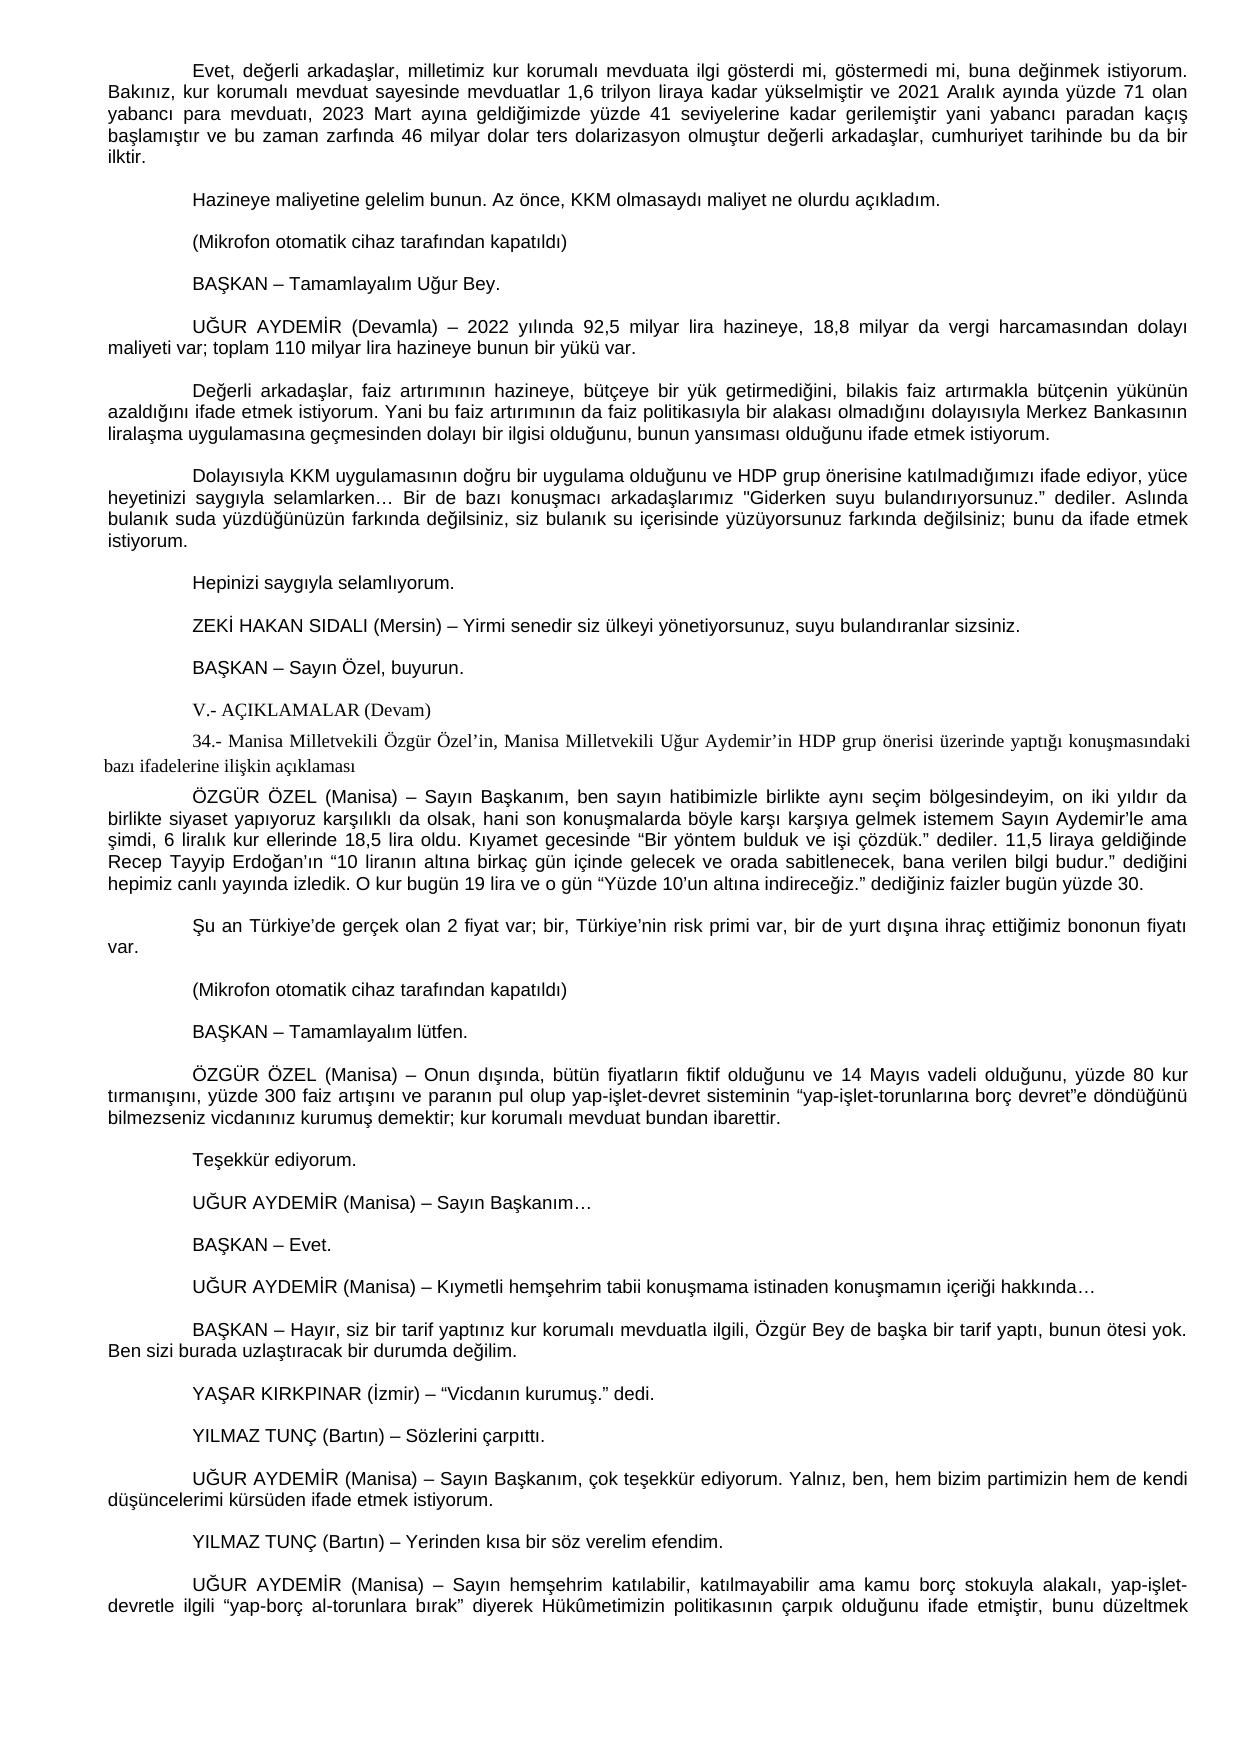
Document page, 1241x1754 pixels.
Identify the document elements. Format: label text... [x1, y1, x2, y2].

text (Mikrofon otomatik cihaz tarafından kapatıldı) [108, 231, 1189, 252]
text 34.- Manisa Milletvekili Özgür Özel’in, Manisa Milletvekili Uğur Aydemir’in HDP grup önerisi üzerinde yaptığı konuşmasındaki bazı ifadelerine ilişkin açıklaması [103, 730, 1193, 777]
text Hepinizi saygıyla selamlıyorum. [108, 572, 1189, 594]
text YILMAZ TUNÇ (Bartın) – Sözlerini çarpıttı. [108, 1425, 1189, 1447]
text BAŞKAN – Sayın Özel, buyurun. [108, 657, 1189, 678]
text Şu an Türkiye’de gerçek olan 2 fiyat var; bir, Türkiye’nin risk primi var, bir de yurt dışına ihraç ettiğimiz bononun fiyatı var. [108, 915, 1189, 958]
text V.- AÇIKLAMALAR (Devam) [103, 699, 1193, 721]
text Evet, değerli arkadaşlar, milletimiz kur korumalı mevduata ilgi gösterdi mi, göstermedi mi, buna değinmek istiyorum. Bakınız, kur korumalı mevduat sayesinde mevduatlar 1,6 trilyon liraya kadar yükselmiştir ve 2021 Aralık ayında yüzde 71 olan yabancı para mevduatı, 2023 Mart ayına geldiğimizde yüzde 41 seviyelerine kadar gerilemiştir yani yabancı paradan kaçış başlamıştır ve bu zaman zarfında 46 milyar dolar ters dolarizasyon olmuştur değerli arkadaşlar, cumhuriyet tarihinde bu da bir ilktir. [108, 60, 1189, 167]
text ÖZGÜR ÖZEL (Manisa) – Sayın Başkanım, ben sayın hatibimizle birlikte aynı seçim bölgesindeyim, on iki yıldır da birlikte siyaset yapıyoruz karşılıklı da olsak, hani son konuşmalarda böyle karşı karşıya gelmek istemem Sayın Aydemir’le ama şimdi, 6 liralık kur ellerinde 18,5 lira oldu. Kıyamet gecesinde “Bir yöntem bulduk ve işi çözdük.” dediler. 11,5 liraya geldiğinde Recep Tayyip Erdoğan’ın “10 liranın altına birkaç gün içinde gelecek ve orada sabitlenecek, bana verilen bilgi budur.” dediğini hepimiz canlı yayında izledik. O kur bugün 19 lira ve o gün “Yüzde 10’un altına indireceğiz.” dediğiniz faizler bugün yüzde 30. [108, 786, 1189, 894]
text BAŞKAN – Tamamlayalım lütfen. [108, 1021, 1189, 1043]
text BAŞKAN – Evet. [108, 1234, 1189, 1255]
text Hazineye maliyetine gelelim bunun. Az önce, KKM olmasaydı maliyet ne olurdu açıkladım. [108, 188, 1189, 210]
text YILMAZ TUNÇ (Bartın) – Yerinden kısa bir söz verelim efendim. [108, 1531, 1189, 1553]
text ZEKİ HAKAN SIDALI (Mersin) – Yirmi senedir siz ülkeyi yönetiyorsunuz, suyu bulandıranlar sizsiniz. [108, 614, 1189, 636]
text BAŞKAN – Hayır, siz bir tarif yaptınız kur korumalı mevduatla ilgili, Özgür Bey de başka bir tarif yaptı, bunun ötesi yok. Ben sizi burada uzlaştıracak bir durumda değilim. [108, 1319, 1189, 1362]
text (Mikrofon otomatik cihaz tarafından kapatıldı) [108, 979, 1189, 1000]
text ÖZGÜR ÖZEL (Manisa) – Onun dışında, bütün fiyatların fiktif olduğunu ve 14 Mayıs vadeli olduğunu, yüzde 80 kur tırmanışını, yüzde 300 faiz artışını ve paranın pul olup yap-işlet-devret sisteminin “yap-işlet-torunlarına borç devret”e döndüğünü bilmezseniz vicdanınız kurumuş demektir; kur korumalı mevduat bundan ibarettir. [108, 1063, 1189, 1128]
text BAŞKAN – Tamamlayalım Uğur Bey. [108, 273, 1189, 295]
text UĞUR AYDEMİR (Devamla) – 2022 yılında 92,5 milyar lira hazineye, 18,8 milyar da vergi harcamasından dolayı maliyeti var; toplam 110 milyar lira hazineye bunun bir yükü var. [108, 316, 1189, 359]
text Dolayısıyla KKM uygulamasının doğru bir uygulama olduğunu ve HDP grup önerisine katılmadığımızı ifade ediyor, yüce heyetinizi saygıyla selamlarken… Bir de bazı konuşmacı arkadaşlarımız "Giderken suyu bulandırıyorsunuz.” dediler. Aslında bulanık suda yüzdüğünüzün farkında değilsiniz, siz bulanık su içerisinde yüzüyorsunuz farkında değilsiniz; bunu da ifade etmek istiyorum. [108, 465, 1189, 551]
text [108, 1574, 1189, 1617]
text Değerli arkadaşlar, faiz artırımının hazineye, bütçeye bir yük getirmediğini, bilakis faiz artırmakla bütçenin yükünün azaldığını ifade etmek istiyorum. Yani bu faiz artırımının da faiz politikasıyla bir alakası olmadığını dolayısıyla Merkez Bankasının liralaşma uygulamasına geçmesinden dolayı bir ilgisi olduğunu, bunun yansıması olduğunu ifade etmek istiyorum. [108, 379, 1189, 444]
text UĞUR AYDEMİR (Manisa) – Kıymetli hemşehrim tabii konuşmama istinaden konuşmamın içeriği hakkında… [108, 1276, 1189, 1298]
text UĞUR AYDEMİR (Manisa) – Sayın Başkanım, çok teşekkür ediyorum. Yalnız, ben, hem bizim partimizin hem de kendi düşüncelerimi kürsüden ifade etmek istiyorum. [108, 1467, 1189, 1511]
text YAŞAR KIRKPINAR (İzmir) – “Vicdanın kurumuş.” dedi. [108, 1383, 1189, 1404]
text Teşekkür ediyorum. [108, 1149, 1189, 1171]
text UĞUR AYDEMİR (Manisa) – Sayın Başkanım… [108, 1191, 1189, 1213]
